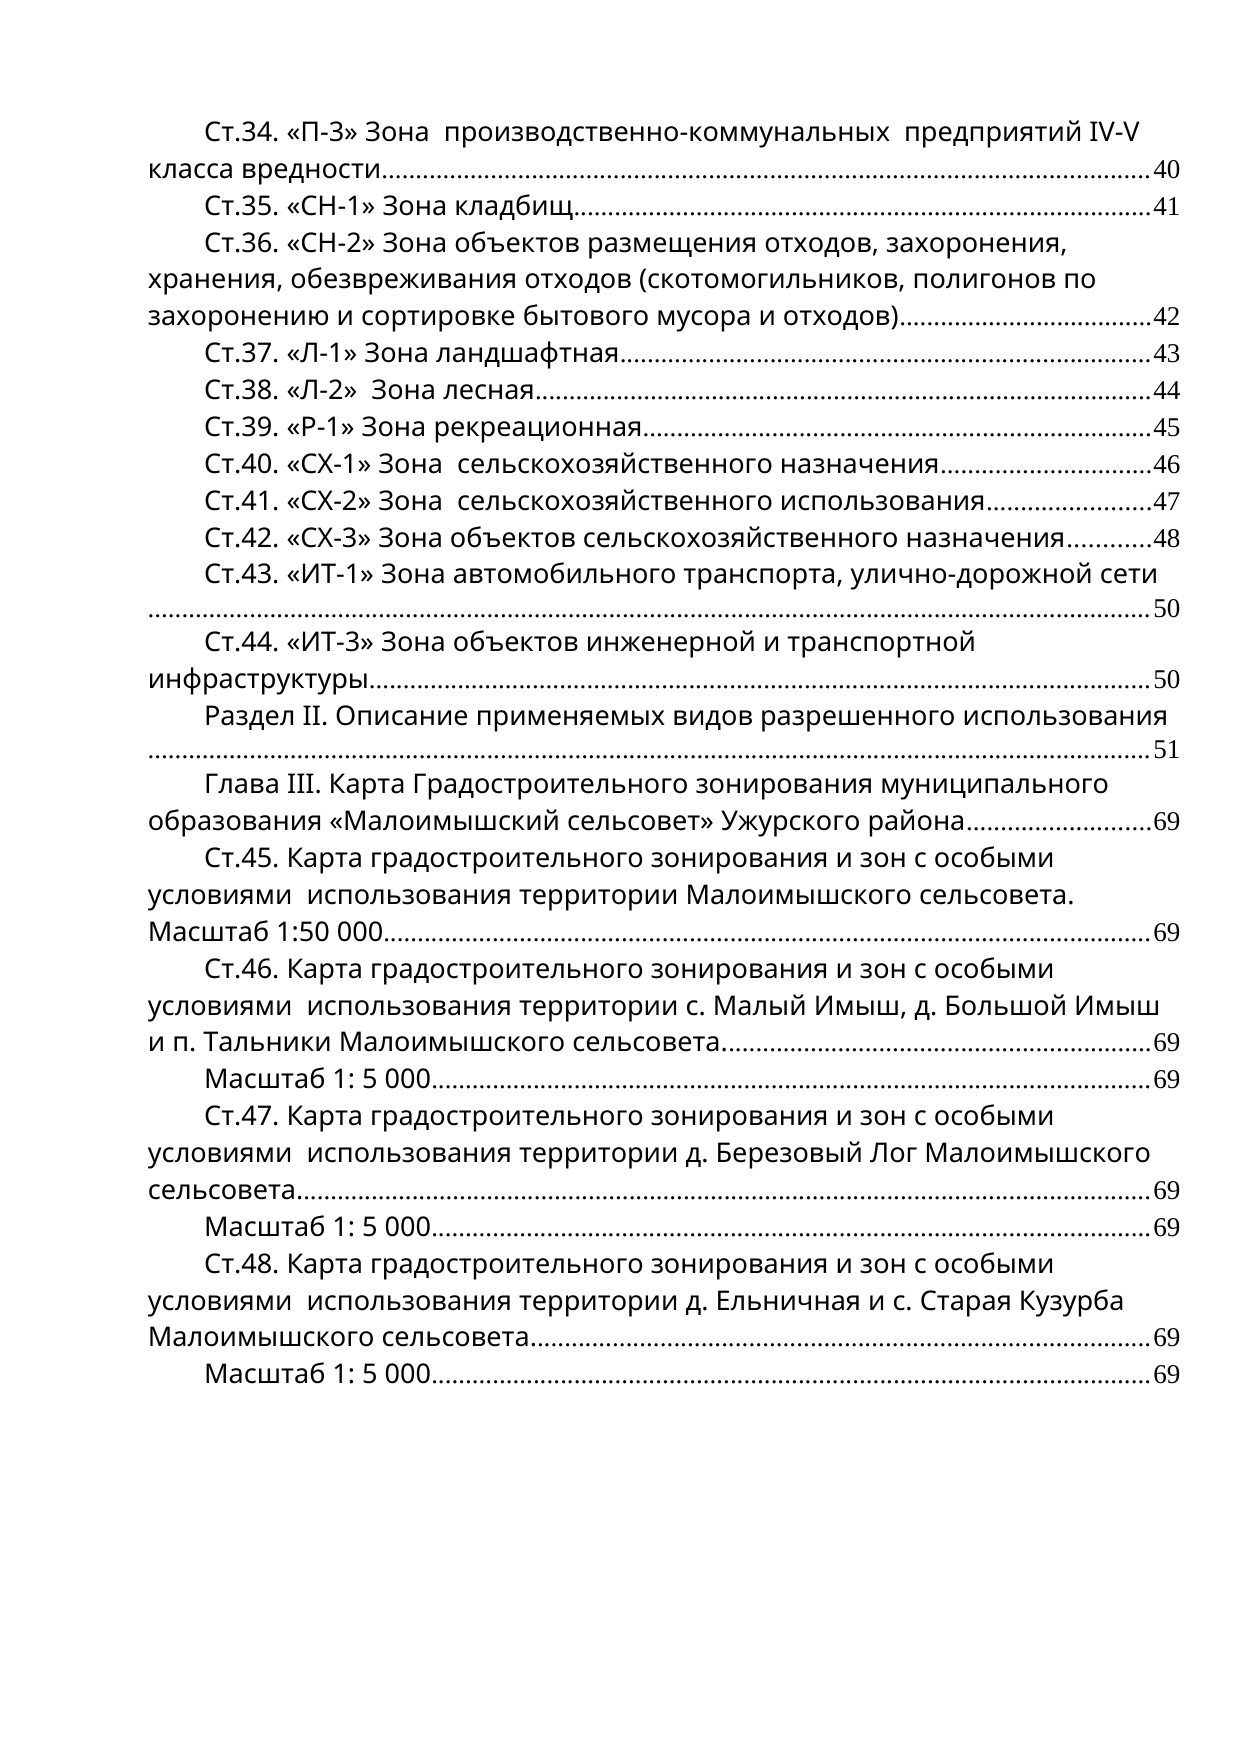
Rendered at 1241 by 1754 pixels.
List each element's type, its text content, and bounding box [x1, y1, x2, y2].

text Ст.46. Карта градостроительного зонирования и зон с особыми условиями использования территории с. Малый Имыш, д. Большой Имыш и п. Тальники Малоимышского сельсовета. 69 [148, 949, 1181, 1060]
text Ст.45. Карта градостроительного зонирования и зон с особыми условиями использования территории Малоимышского сельсовета. Масштаб 1:50 000 69 [148, 838, 1181, 949]
text Ст.37. «Л-1» Зона ландшафтная 43 [148, 334, 1181, 371]
text Глава III. Карта Градостроительного зонирования муниципального образования «Малоимышский сельсовет» Ужурского района 69 [148, 765, 1181, 838]
text Ст.41. «СХ-2» Зона сельскохозяйственного использования 47 [148, 481, 1181, 518]
text Раздел II. Описание применяемых видов разрешенного использования 51 [148, 697, 1181, 765]
text Ст.48. Карта градостроительного зонирования и зон с особыми условиями использования территории д. Ельничная и с. Старая Кузурба Малоимышского сельсовета. 69 [148, 1244, 1181, 1355]
text Ст.35. «СН-1» Зона кладбищ 41 [148, 186, 1181, 223]
text Ст.42. «СХ-3» Зона объектов сельскохозяйственного назначения 48 [148, 518, 1181, 555]
text Ст.38. «Л-2» Зона лесная 44 [148, 371, 1181, 407]
text Масштаб 1: 5 000 69 [148, 1060, 1181, 1097]
text Ст.36. «СН-2» Зона объектов размещения отходов, захоронения, хранения, обезвреживания отходов (скотомогильников, полигонов по захоронению и сортировке бытового мусора и отходов) 42 [148, 223, 1181, 334]
text Ст.43. «ИТ-1» Зона автомобильного транспорта, улично-дорожной сети 50 [148, 555, 1181, 623]
text Масштаб 1: 5 000 69 [148, 1355, 1181, 1392]
text Ст.47. Карта градостроительного зонирования и зон с особыми условиями использования территории д. Березовый Лог Малоимышского сельсовета. 69 [148, 1097, 1181, 1207]
text Масштаб 1: 5 000 69 [148, 1207, 1181, 1244]
text Ст.39. «Р-1» Зона рекреационная 45 [148, 407, 1181, 444]
text Ст.34. «П-3» Зона производственно-коммунальных предприятий IV-V класса вредности 40 [148, 112, 1181, 186]
text Ст.44. «ИТ-3» Зона объектов инженерной и транспортной инфраструктуры 50 [148, 623, 1181, 697]
text Ст.40. «СХ-1» Зона сельскохозяйственного назначения 46 [148, 444, 1181, 481]
